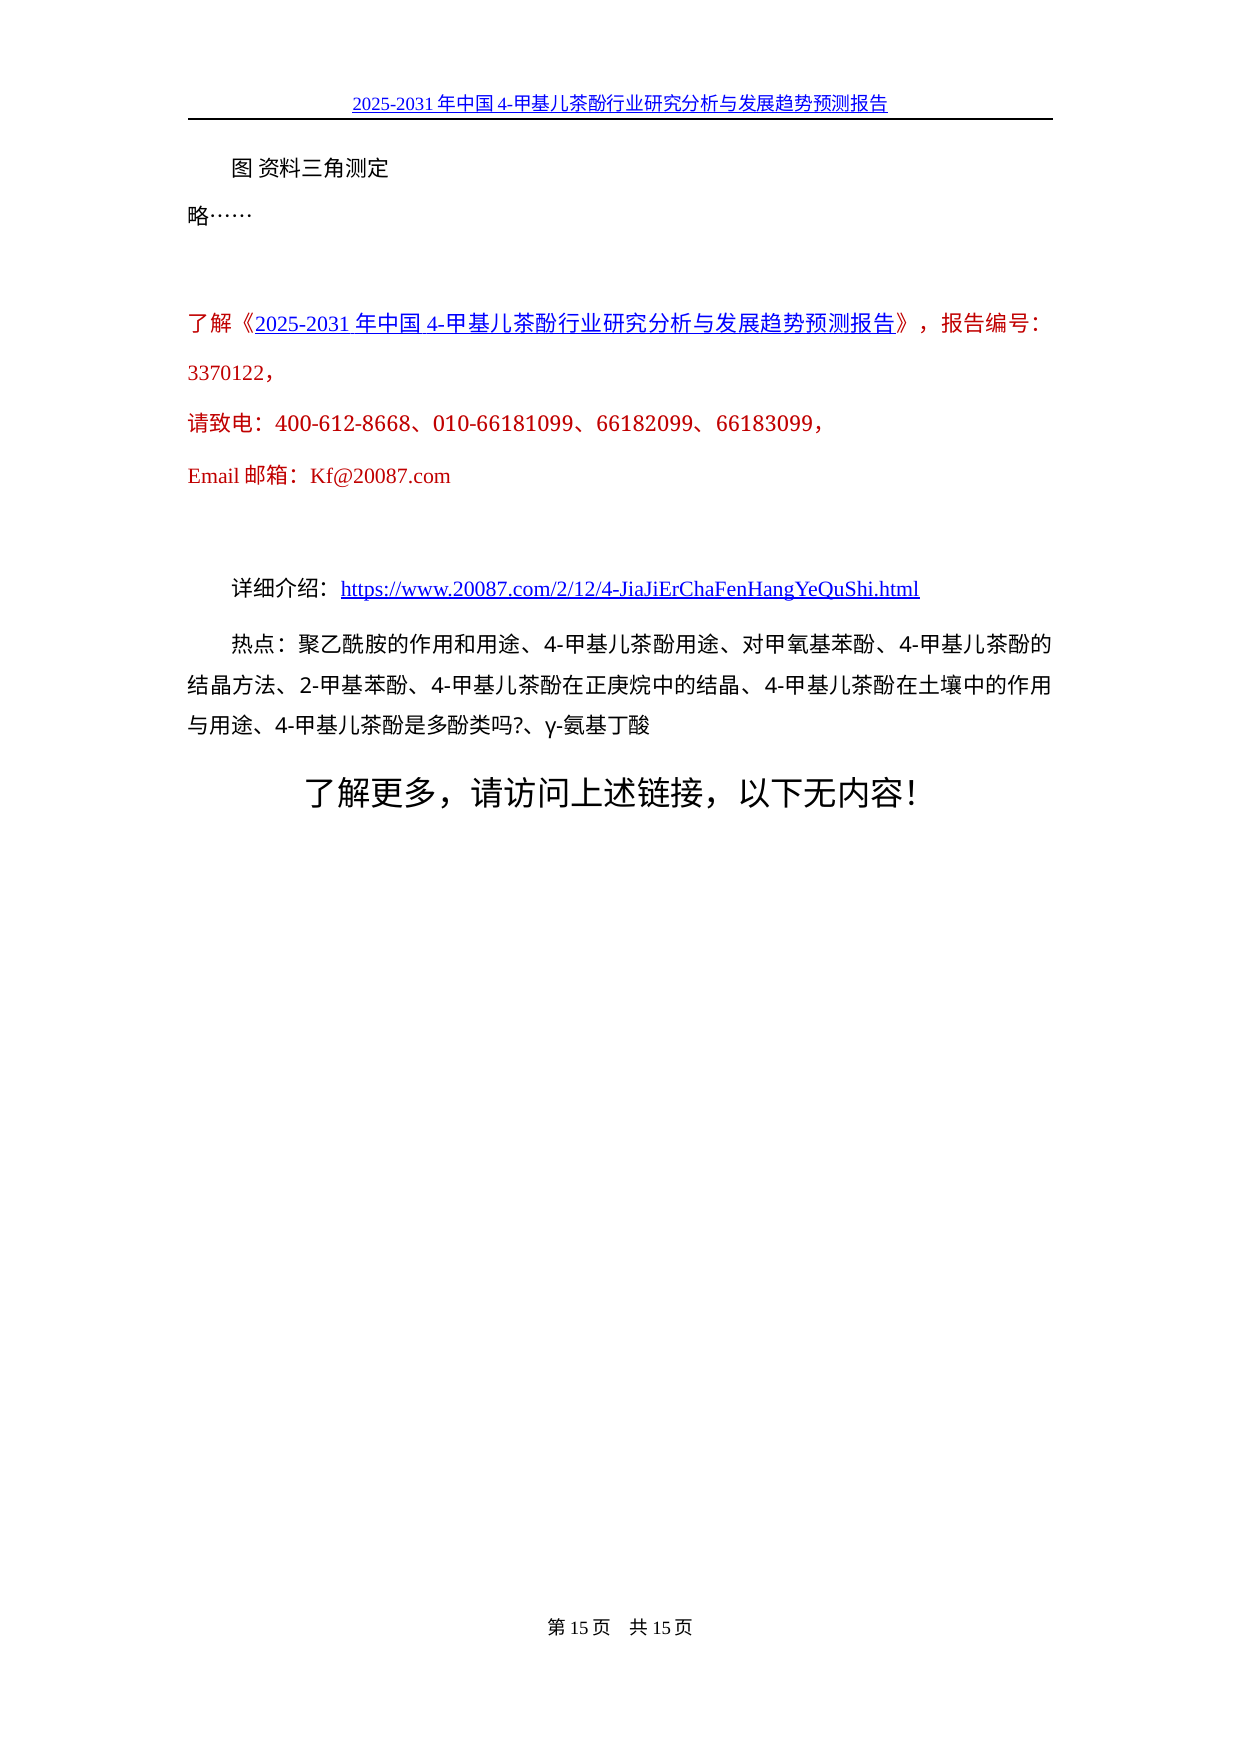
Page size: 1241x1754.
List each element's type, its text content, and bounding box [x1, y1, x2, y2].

text 了解《2025-2031年中国4-甲基儿茶酚行业研究分析与发展趋势预测报告》，报告编号：3370122， [187, 305, 1053, 387]
text 详细介绍：https://www.20087.com/2/12/4-JiaJiErChaFenHangYeQuShi.html [187, 570, 1053, 603]
text Email邮箱：Kf@20087.com [187, 457, 1053, 490]
text 请致电：400-612-8668、010-66181099、66182099、66183099， [187, 406, 1053, 438]
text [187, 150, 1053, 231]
title 了解更多，请访问上述链接，以下无内容！ [187, 758, 1053, 823]
text 热点：聚乙酰胺的作用和用途、4-甲基儿茶酚用途、对甲氧基苯酚、4-甲基儿茶酚的结晶方法、2-甲基苯酚、4-甲基儿茶酚在正庚烷中的结晶、4-甲基儿茶酚在土壤中的作用与用途、4-甲基儿茶酚是多酚类吗?、γ-氨基丁酸 [187, 627, 1053, 741]
